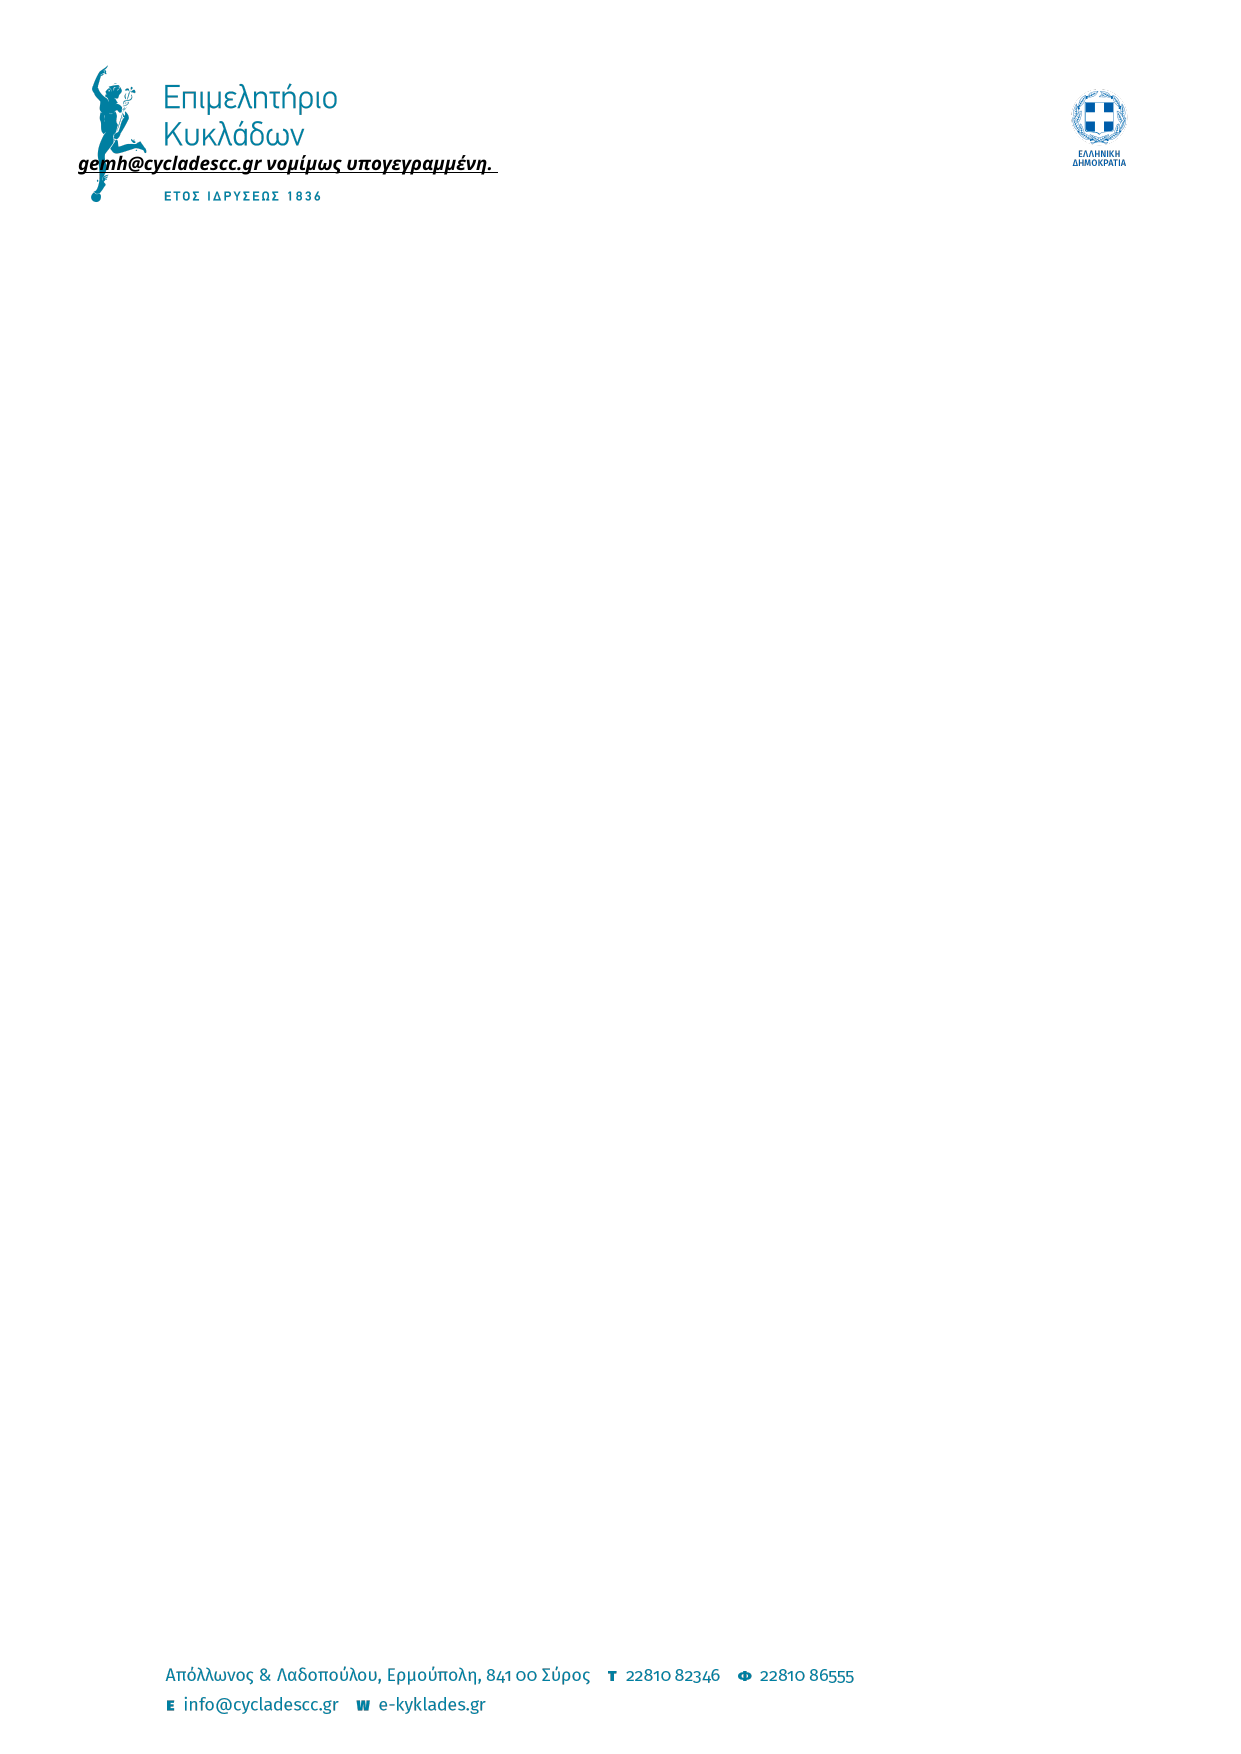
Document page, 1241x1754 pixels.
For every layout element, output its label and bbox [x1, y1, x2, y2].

table_cell [582, 150, 1174, 223]
picture [3, 0, 1241, 1754]
